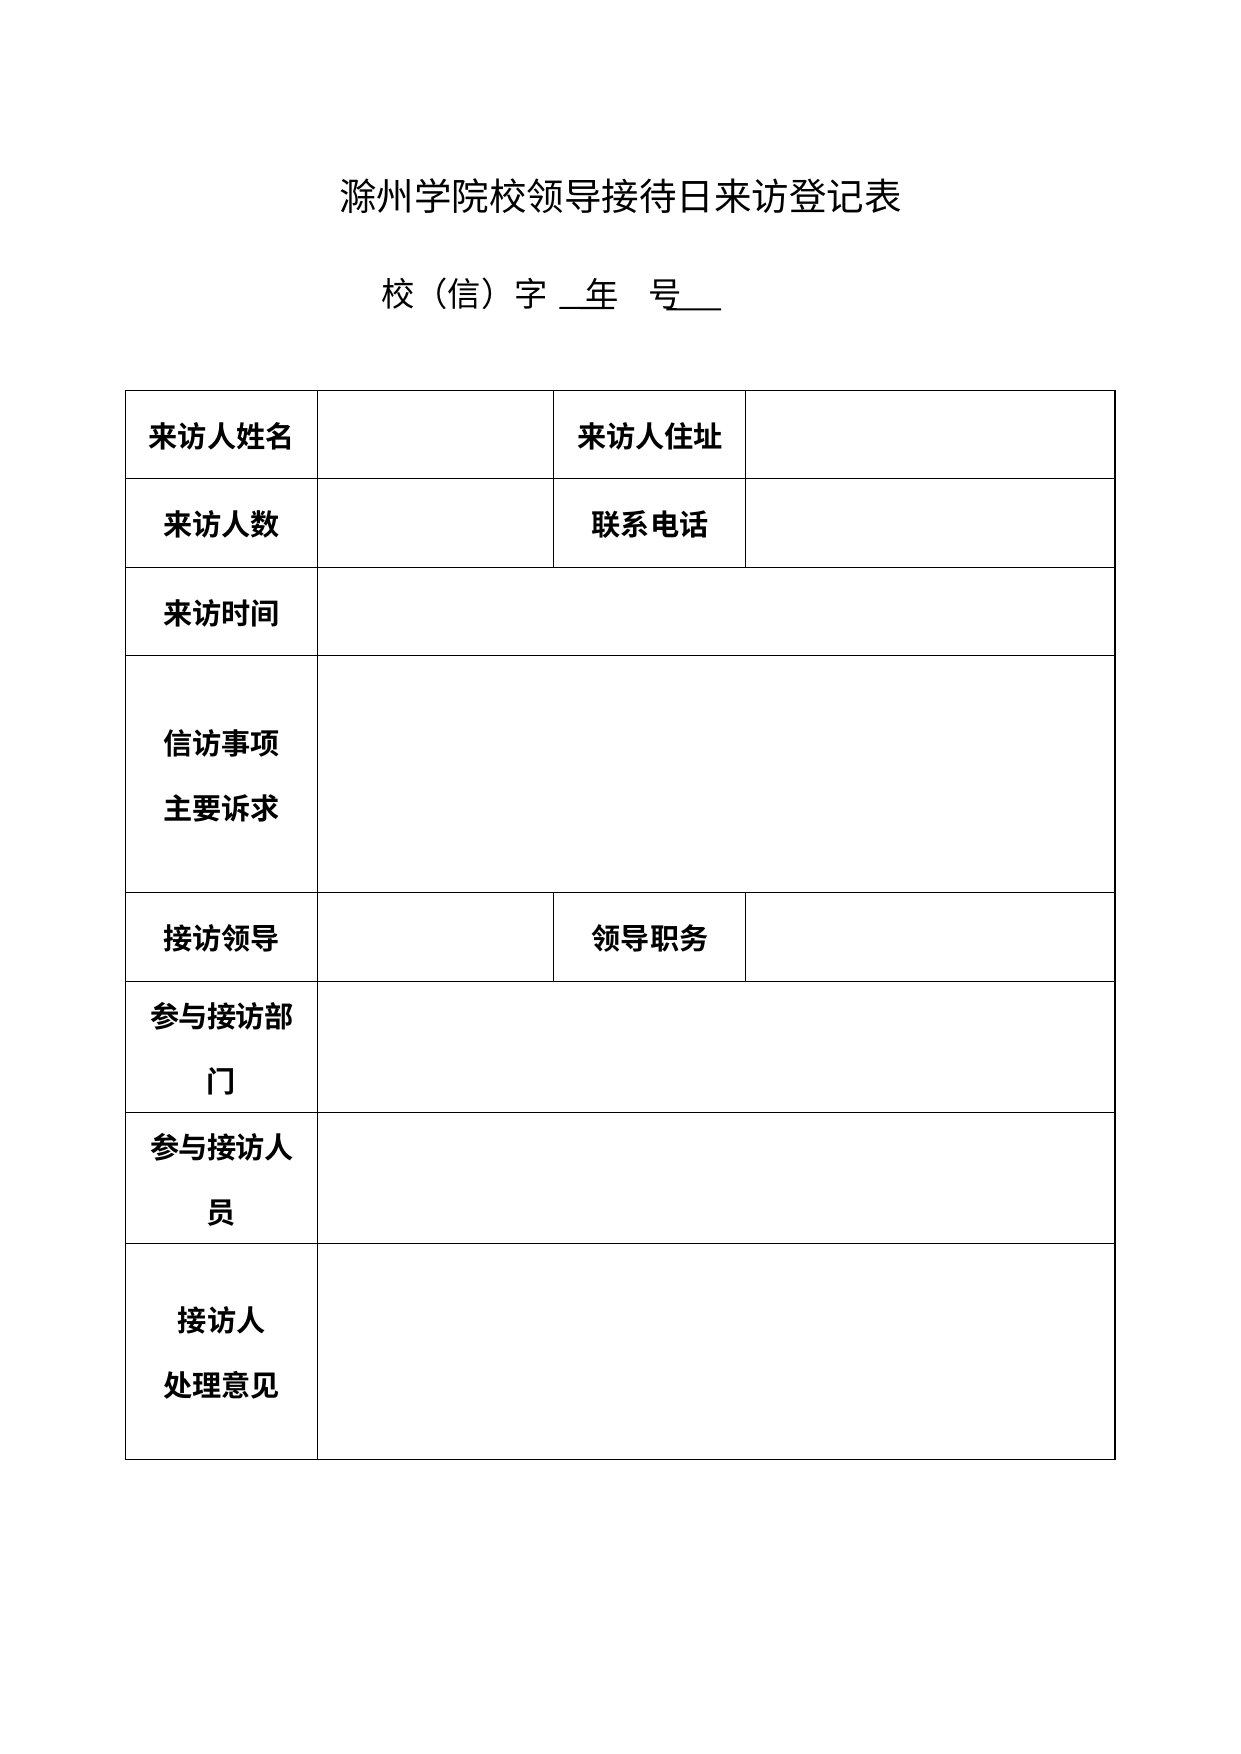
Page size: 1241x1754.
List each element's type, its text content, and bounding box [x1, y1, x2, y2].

table_cell 领导职务 [554, 893, 745, 981]
table_header 来访人住址 [554, 391, 745, 478]
table_cell 来访时间 [126, 568, 317, 655]
table_header [746, 391, 1114, 478]
text 校（信）字 年 号 [148, 259, 1092, 324]
table_cell [318, 568, 1114, 655]
table_cell 来访人数 [126, 479, 317, 567]
table_cell [318, 982, 1114, 1112]
table_cell 联系电话 [554, 479, 745, 567]
table_header [318, 391, 553, 478]
table_cell [318, 479, 553, 567]
table_cell [746, 893, 1114, 981]
table_cell [318, 893, 553, 981]
table_cell [318, 1113, 1114, 1243]
table_cell 接访人 处理意见 [126, 1244, 317, 1459]
table_cell [746, 479, 1114, 567]
table_cell 接访领导 [126, 893, 317, 981]
text 滁州学院校领导接待日来访登记表 [148, 162, 1092, 227]
table_cell 参与接访部门 [126, 982, 317, 1112]
table_header 来访人姓名 [126, 391, 317, 478]
table_cell 参与接访人员 [126, 1113, 317, 1243]
table_cell [318, 656, 1114, 892]
table_cell [318, 1244, 1114, 1459]
table_cell 信访事项 主要诉求 [126, 656, 317, 892]
